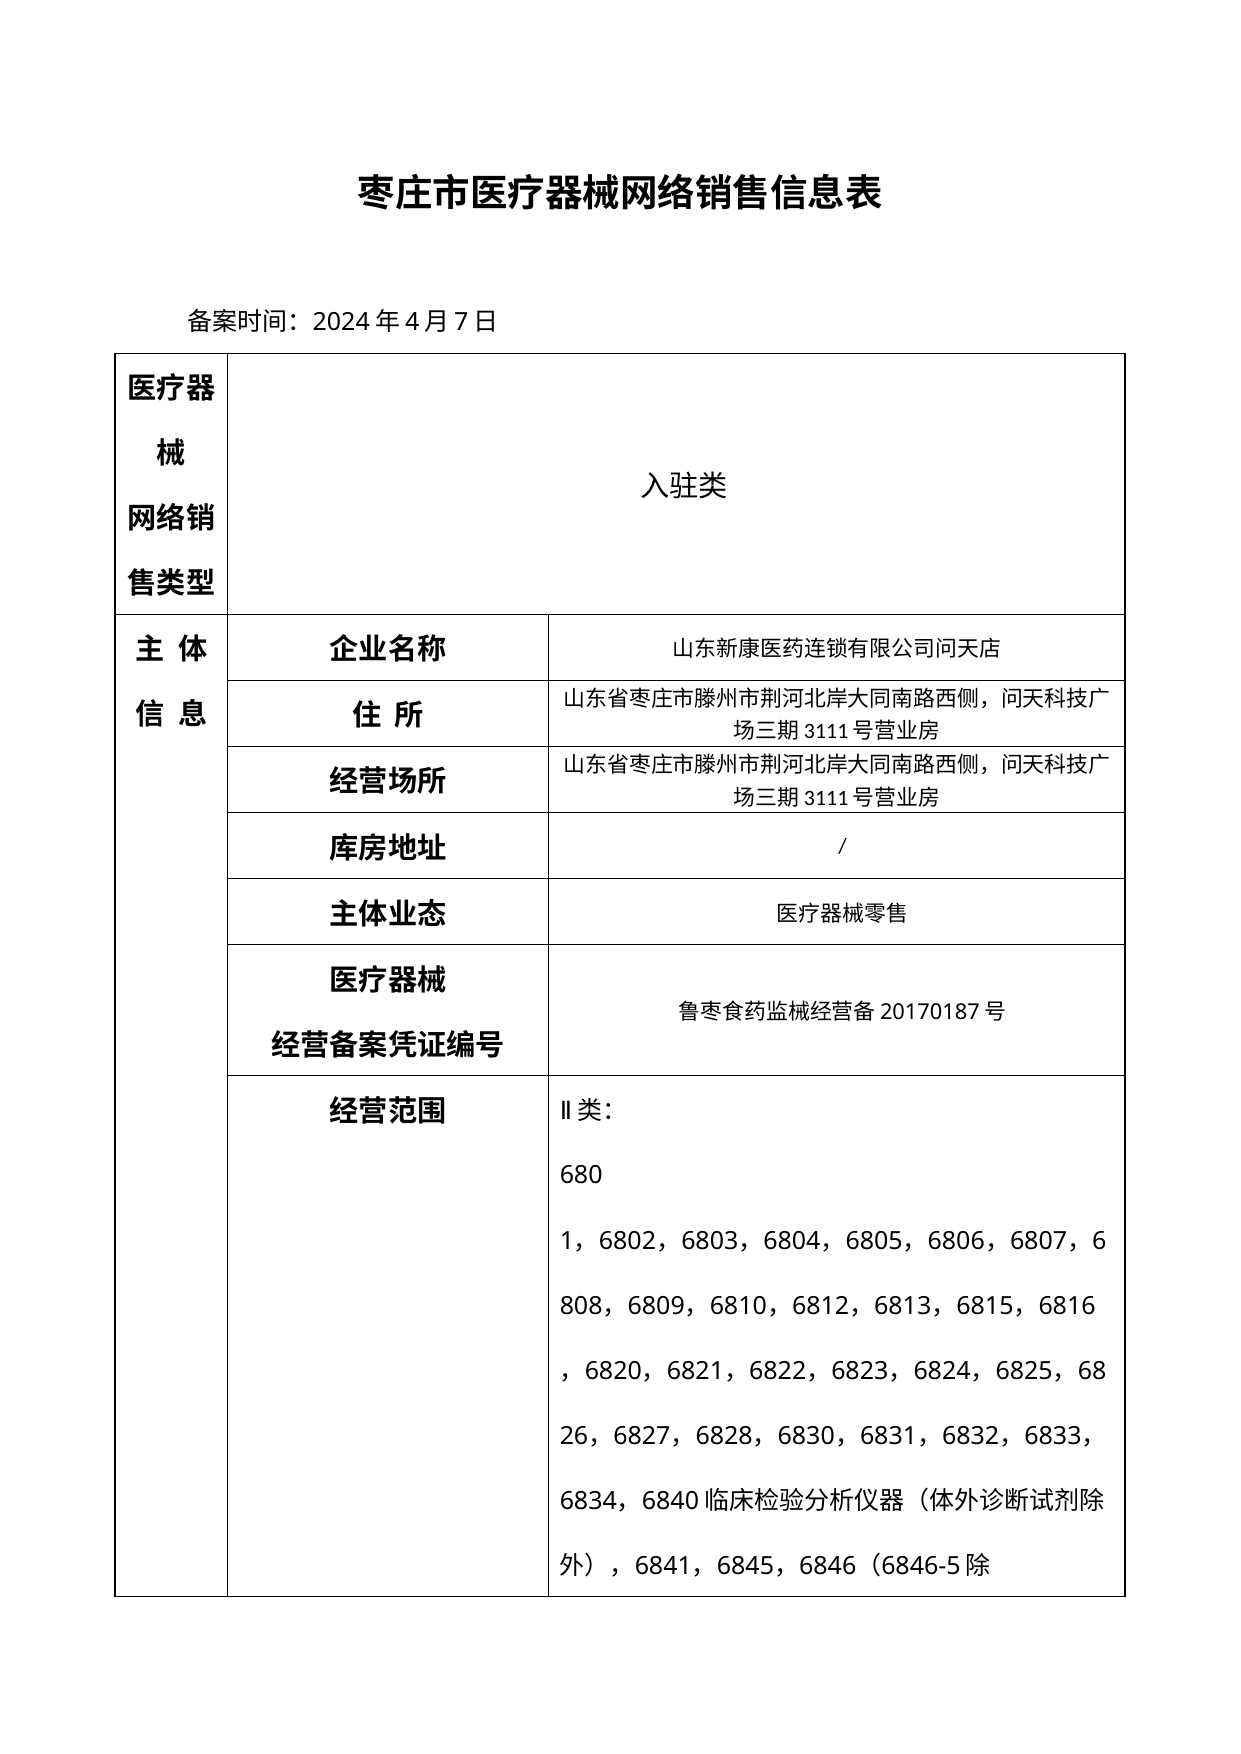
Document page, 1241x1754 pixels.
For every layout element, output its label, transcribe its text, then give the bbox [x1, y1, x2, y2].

table_cell 山东新康医药连锁有限公司问天店 [549, 615, 1124, 679]
table_cell 医疗器械零售 [549, 879, 1124, 944]
table_cell 企业名称 [228, 615, 548, 679]
table_cell / [549, 813, 1124, 878]
text 备案时间：2024年4月7日 [187, 287, 1053, 352]
table_cell 经营场所 [228, 747, 548, 812]
table_cell 主体业态 [228, 879, 548, 944]
table_cell 库房地址 [228, 813, 548, 878]
table_cell 经营范围 [228, 1076, 548, 1596]
table_cell 山东省枣庄市滕州市荆河北岸大同南路西侧，问天科技广场三期3111号营业房 [549, 681, 1124, 746]
table_cell 住 所 [228, 681, 548, 746]
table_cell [549, 1076, 1124, 1596]
table_cell 医疗器械 经营备案凭证编号 [228, 945, 548, 1075]
table_cell 山东省枣庄市滕州市荆河北岸大同南路西侧，问天科技广场三期3111号营业房 [549, 747, 1124, 812]
table_header 医疗器械 网络销售类型 [116, 354, 227, 613]
table_cell 主 体 信 息 [116, 615, 227, 1596]
table_cell 鲁枣食药监械经营备20170187号 [549, 945, 1124, 1075]
text 枣庄市医疗器械网络销售信息表 [187, 157, 1053, 222]
table_header 入驻类 [228, 354, 1124, 613]
